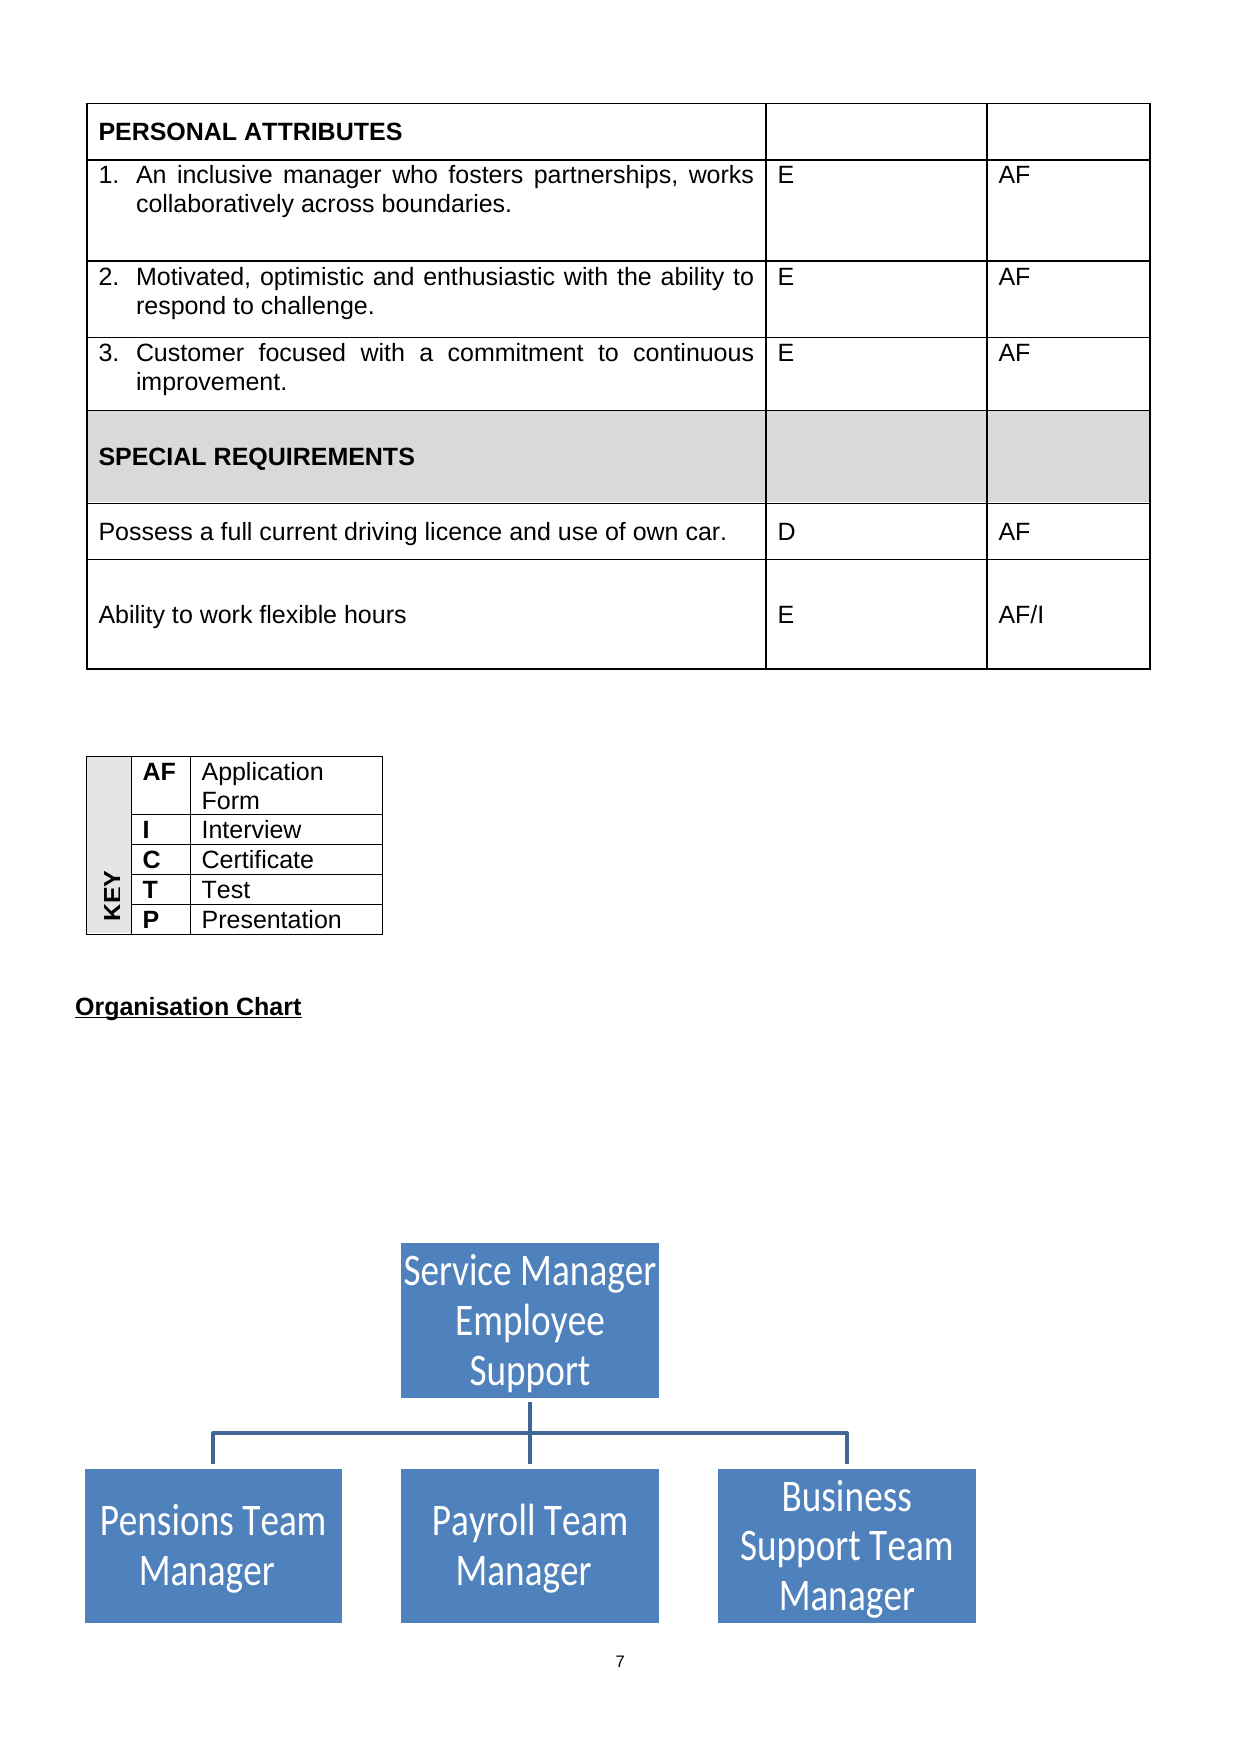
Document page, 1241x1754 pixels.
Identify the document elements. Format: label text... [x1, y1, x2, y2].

table_cell PERSONAL ATTRIBUTES [88, 104, 765, 159]
table_cell SPECIAL REQUIREMENTS [88, 411, 765, 502]
table_cell D [767, 504, 986, 559]
table_cell T [132, 875, 190, 904]
table_cell E [767, 262, 986, 336]
table_cell Ability to work flexible hours [88, 560, 765, 668]
table_cell An inclusive manager who fosters partnerships, works collaboratively across boundaries. [88, 161, 765, 260]
table_cell Motivated, optimistic and enthusiastic with the ability to respond to challenge. [88, 262, 765, 336]
table_cell Possess a full current driving licence and use of own car. [88, 504, 765, 559]
table_cell I [132, 815, 190, 844]
table_cell AF [988, 262, 1149, 336]
table_cell AF/I [988, 560, 1149, 668]
table_cell Test [191, 875, 382, 904]
table_cell [767, 411, 986, 502]
table_cell C [132, 845, 190, 874]
table_cell AF [988, 338, 1149, 410]
table_cell [988, 104, 1149, 159]
table_cell Customer focused with a commitment to continuous improvement. [88, 338, 765, 410]
table_cell E [767, 338, 986, 410]
text Organisation Chart [75, 992, 1165, 1021]
table_cell [988, 411, 1149, 502]
table_cell E [767, 161, 986, 260]
table_cell E [767, 560, 986, 668]
table_cell AF [988, 504, 1149, 559]
table_header KEY [87, 757, 131, 933]
table_cell Presentation [191, 905, 382, 933]
table_header Application Form [191, 757, 382, 814]
table_cell [767, 104, 986, 159]
table_cell Interview [191, 815, 382, 844]
table_cell AF [988, 161, 1149, 260]
table_cell Certificate [191, 845, 382, 874]
table_header AF [132, 757, 190, 814]
table_cell P [132, 905, 190, 933]
